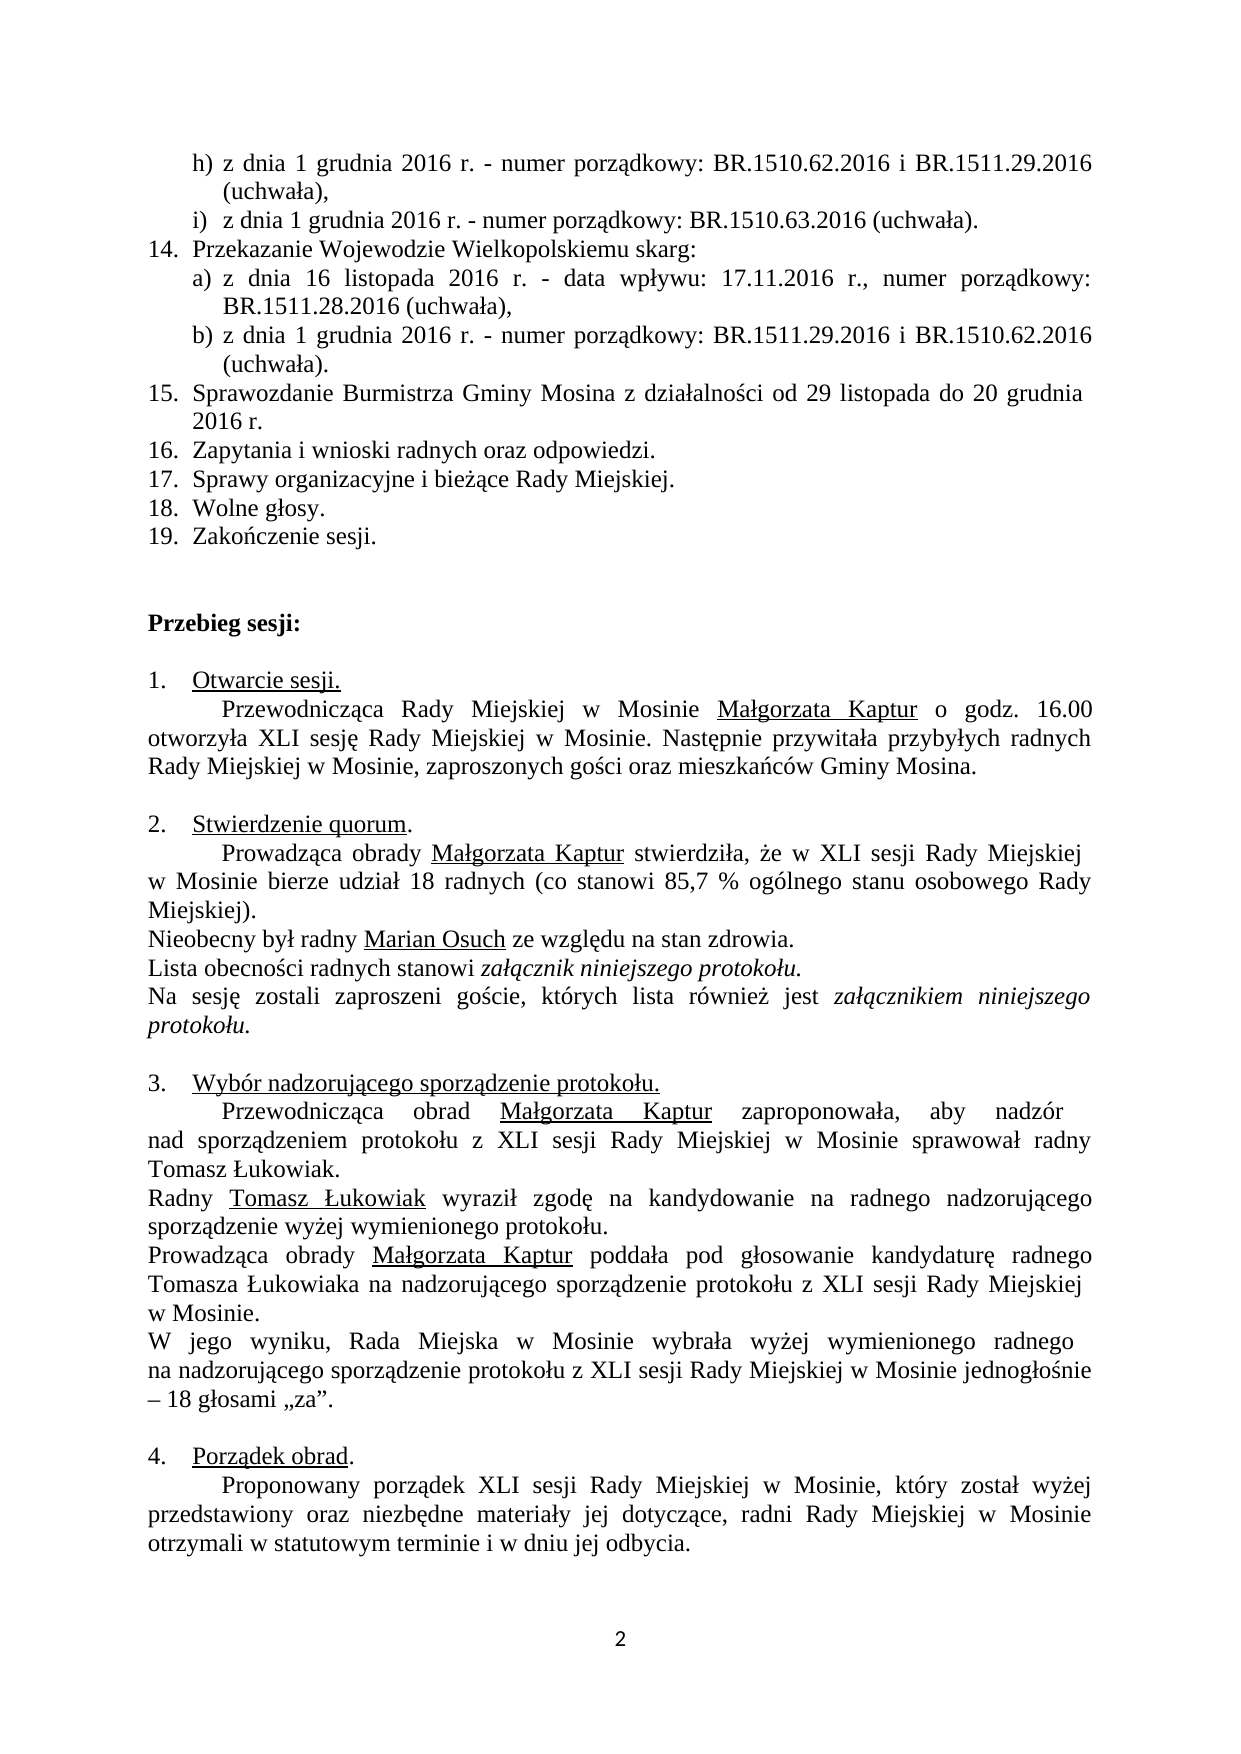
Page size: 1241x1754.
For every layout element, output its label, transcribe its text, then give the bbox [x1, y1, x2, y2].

list Zakończenie sesji. [148, 521, 1093, 550]
list Sprawy organizacyjne i bieżące Rady Miejskiej. [148, 464, 1093, 493]
list Otwarcie sesji. [148, 665, 1093, 694]
text Przebieg sesji: [148, 608, 1093, 636]
text W jego wyniku, Rada Miejska w Mosinie wybrała wyżej wymienionego radnego na nadzorującego sporządzenie protokołu z XLI sesji Rady Miejskiej w Mosinie jednogłośnie – 18 głosami „za”. [148, 1326, 1093, 1413]
text Przewodnicząca obrad Małgorzata Kaptur zaproponowała, aby nadzór nad sporządzeniem protokołu z XLI sesji Rady Miejskiej w Mosinie sprawował radny Tomasz Łukowiak. [148, 1096, 1093, 1183]
list z dnia 1 grudnia 2016 r. - numer porządkowy: BR.1510.63.2016 (uchwała). [192, 205, 1093, 234]
list Sprawozdanie Burmistrza Gminy Mosina z działalności od 29 listopada do 20 grudnia 2016 r. [148, 378, 1093, 435]
text Na sesję zostali zaproszeni goście, których lista również jest załącznikiem niniejszego protokołu. [148, 981, 1093, 1039]
list Wybór nadzorującego sporządzenie protokołu. [148, 1068, 1093, 1096]
list Zapytania i wnioski radnych oraz odpowiedzi. [148, 435, 1093, 464]
text Przewodnicząca Rady Miejskiej w Mosinie Małgorzata Kaptur o godz. 16.00 otworzyła XLI sesję Rady Miejskiej w Mosinie. Następnie przywitała przybyłych radnych Rady Miejskiej w Mosinie, zaproszonych gości oraz mieszkańców Gminy Mosina. [148, 694, 1093, 780]
list Przekazanie Wojewodzie Wielkopolskiemu skarg: [148, 234, 1093, 263]
text Lista obecności radnych stanowi załącznik niniejszego protokołu. [148, 953, 1093, 981]
text Prowadząca obrady Małgorzata Kaptur poddała pod głosowanie kandydaturę radnego Tomasza Łukowiaka na nadzorującego sporządzenie protokołu z XLI sesji Rady Miejskiej w Mosinie. [148, 1240, 1093, 1326]
list z dnia 1 grudnia 2016 r. - numer porządkowy: BR.1510.62.2016 i BR.1511.29.2016 (uchwała), [192, 148, 1093, 205]
list Porządek obrad. [148, 1441, 1093, 1470]
text Nieobecny był radny Marian Osuch ze względu na stan zdrowia. [148, 924, 1093, 953]
list z dnia 16 listopada 2016 r. - data wpływu: 17.11.2016 r., numer porządkowy: BR.1511.28.2016 (uchwała), [192, 263, 1093, 320]
list z dnia 1 grudnia 2016 r. - numer porządkowy: BR.1511.29.2016 i BR.1510.62.2016 (uchwała). [192, 320, 1093, 378]
list Stwierdzenie quorum. [148, 809, 1093, 838]
text Radny Tomasz Łukowiak wyraził zgodę na kandydowanie na radnego nadzorującego sporządzenie wyżej wymienionego protokołu. [148, 1183, 1093, 1240]
text Proponowany porządek XLI sesji Rady Miejskiej w Mosinie, który został wyżej przedstawiony oraz niezbędne materiały jej dotyczące, radni Rady Miejskiej w Mosinie otrzymali w statutowym terminie i w dniu jej odbycia. [148, 1470, 1093, 1556]
text Prowadząca obrady Małgorzata Kaptur stwierdziła, że w XLI sesji Rady Miejskiej w Mosinie bierze udział 18 radnych (co stanowi 85,7 % ogólnego stanu osobowego Rady Miejskiej). [148, 838, 1093, 924]
list Wolne głosy. [148, 493, 1093, 521]
